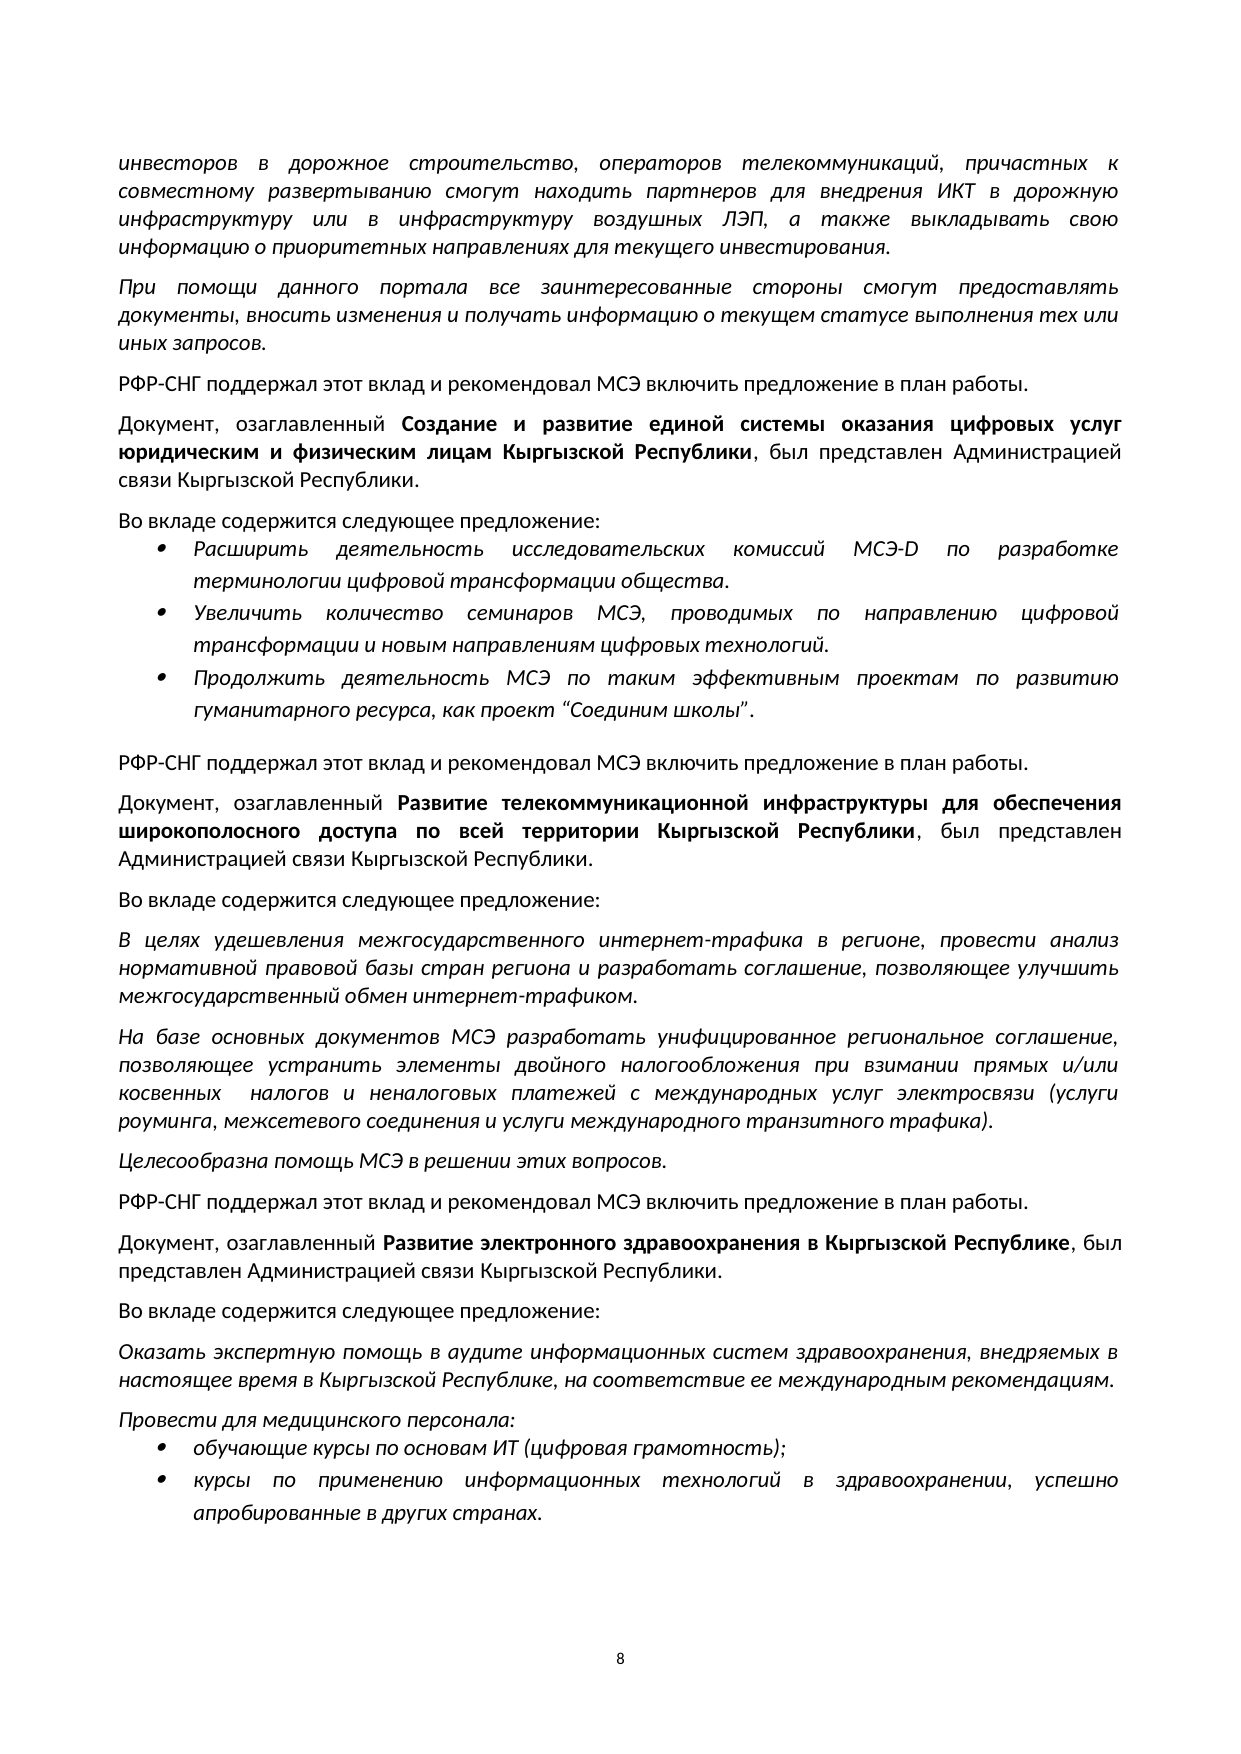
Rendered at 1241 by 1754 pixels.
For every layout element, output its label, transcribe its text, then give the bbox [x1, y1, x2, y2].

text РФР-СНГ поддержал этот вклад и рекомендовал МСЭ включить предложение в план работы. [118, 1187, 1122, 1215]
text Целесообразна помощь МСЭ в решении этих вопросов. [118, 1147, 1122, 1175]
list курсы по применению информационных технологий в здравоохранении, успешно апробированные в других странах. [156, 1466, 1122, 1526]
list Увеличить количество семинаров МСЭ, проводимых по направлению цифровой трансформации и новым направлениям цифровых технологий. [156, 598, 1122, 658]
text Документ, озаглавленный Развитие телекоммуникационной инфраструктуры для обеспечения широкополосного доступа по всей территории Кыргызской Республики, был представлен Администрацией связи Кыргызской Республики. [118, 788, 1122, 872]
text Во вкладе содержится следующее предложение: [118, 506, 1122, 534]
text РФР-СНГ поддержал этот вклад и рекомендовал МСЭ включить предложение в план работы. [118, 748, 1122, 776]
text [118, 148, 1122, 260]
list Продолжить деятельность МСЭ по таким эффективным проектам по развитию гуманитарного ресурса, как проект “Соединим школы”. [156, 663, 1122, 723]
text В целях удешевления межгосударственного интернет-трафика в регионе, провести анализ нормативной правовой базы стран региона и разработать соглашение, позволяющее улучшить межгосударственный обмен интернет-трафиком. [118, 926, 1122, 1009]
list Расширить деятельность исследовательских комиссий МСЭ-D по разработке терминологии цифровой трансформации общества. [156, 534, 1122, 594]
text Оказать экспертную помощь в аудите информационных систем здравоохранения, внедряемых в настоящее время в Кыргызской Республике, на соответствие ее международным рекомендациям. [118, 1337, 1122, 1393]
text Документ, озаглавленный Создание и развитие единой системы оказания цифровых услуг юридическим и физическим лицам Кыргызской Республики, был представлен Администрацией связи Кыргызской Республики. [118, 409, 1122, 493]
list обучающие курсы по основам ИТ (цифровая грамотность); [156, 1433, 1122, 1461]
text При помощи данного портала все заинтересованные стороны смогут предоставлять документы, вносить изменения и получать информацию о текущем статусе выполнения тех или иных запросов. [118, 272, 1122, 356]
text На базе основных документов МСЭ разработать унифицированное региональное соглашение, позволяющее устранить элементы двойного налогообложения при взимании прямых и/или косвенных налогов и неналоговых платежей с международных услуг электросвязи (услуги роуминга, межсетевого соединения и услуги международного транзитного трафика). [118, 1022, 1122, 1134]
text Провести для медицинского персонала: [118, 1405, 1122, 1433]
text РФР-СНГ поддержал этот вклад и рекомендовал МСЭ включить предложение в план работы. [118, 369, 1122, 397]
text Во вкладе содержится следующее предложение: [118, 1296, 1122, 1324]
text Во вкладе содержится следующее предложение: [118, 885, 1122, 913]
text Документ, озаглавленный Развитие электронного здравоохранения в Кыргызской Республике, был представлен Администрацией связи Кыргызской Республики. [118, 1228, 1122, 1284]
